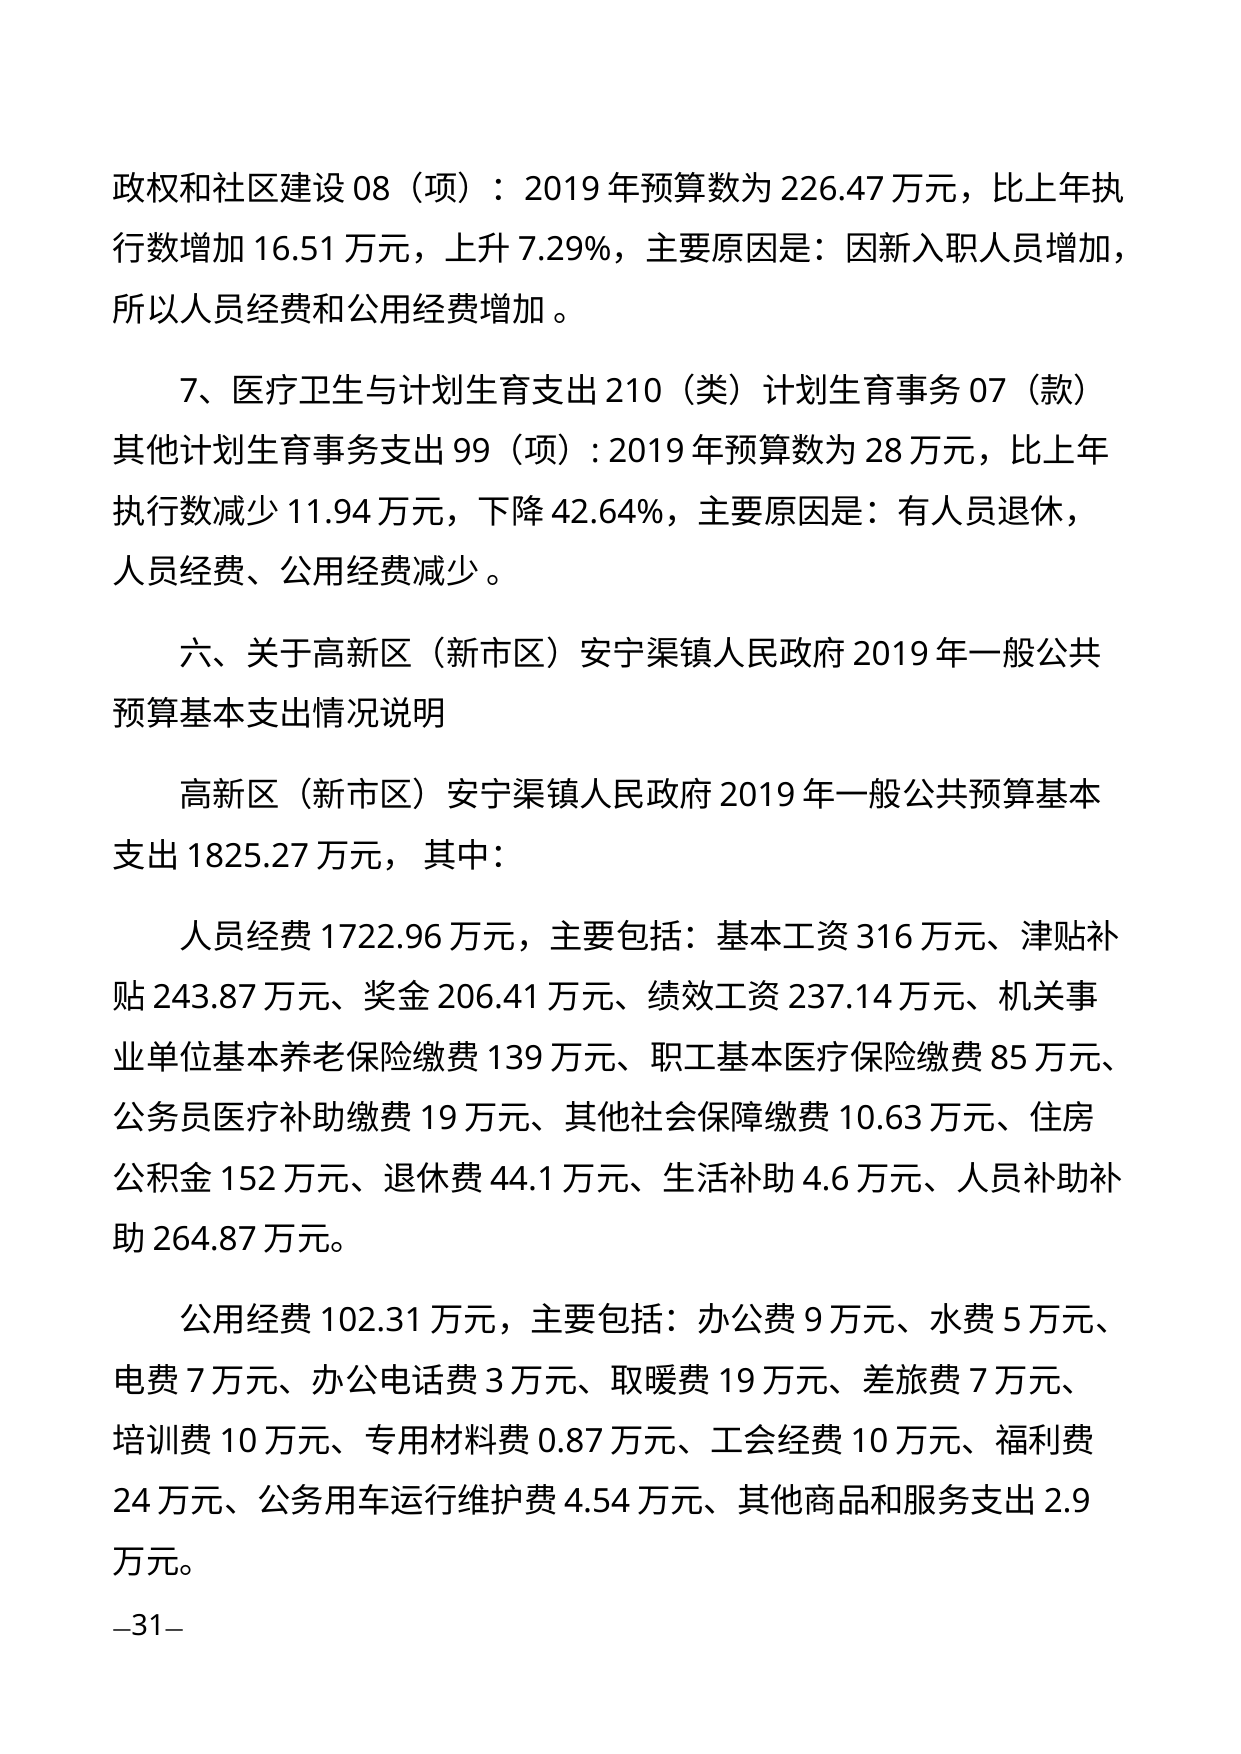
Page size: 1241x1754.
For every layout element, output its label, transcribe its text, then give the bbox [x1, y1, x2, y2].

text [112, 152, 1128, 333]
text 7、医疗卫生与计划生育支出210（类）计划生育事务07（款）其他计划生育事务支出99（项）: 2019年预算数为28万元，比上年执行数减少11.94万元，下降42.64%，主要原因是：有人员退休，人员经费、公用经费减少 。 [112, 354, 1128, 596]
text 人员经费1722.96万元，主要包括：基本工资316万元、津贴补贴243.87万元、奖金206.41万元、绩效工资237.14万元、机关事业单位基本养老保险缴费139万元、职工基本医疗保险缴费85万元、公务员医疗补助缴费19万元、其他社会保障缴费10.63万元、住房公积金152万元、退休费44.1万元、生活补助4.6万元、人员补助补助264.87万元。 [112, 900, 1128, 1262]
text 高新区（新市区）安宁渠镇人民政府2019年一般公共预算基本支出1825.27万元， 其中： [112, 758, 1128, 879]
text 六、关于高新区（新市区）安宁渠镇人民政府2019年一般公共预算基本支出情况说明 [112, 617, 1128, 737]
text 公用经费102.31万元，主要包括：办公费9万元、水费5万元、电费7万元、办公电话费3万元、取暖费19万元、差旅费7万元、培训费10万元、专用材料费0.87万元、工会经费10万元、福利费24万元、公务用车运行维护费4.54万元、其他商品和服务支出2.9万元。 [112, 1283, 1128, 1585]
